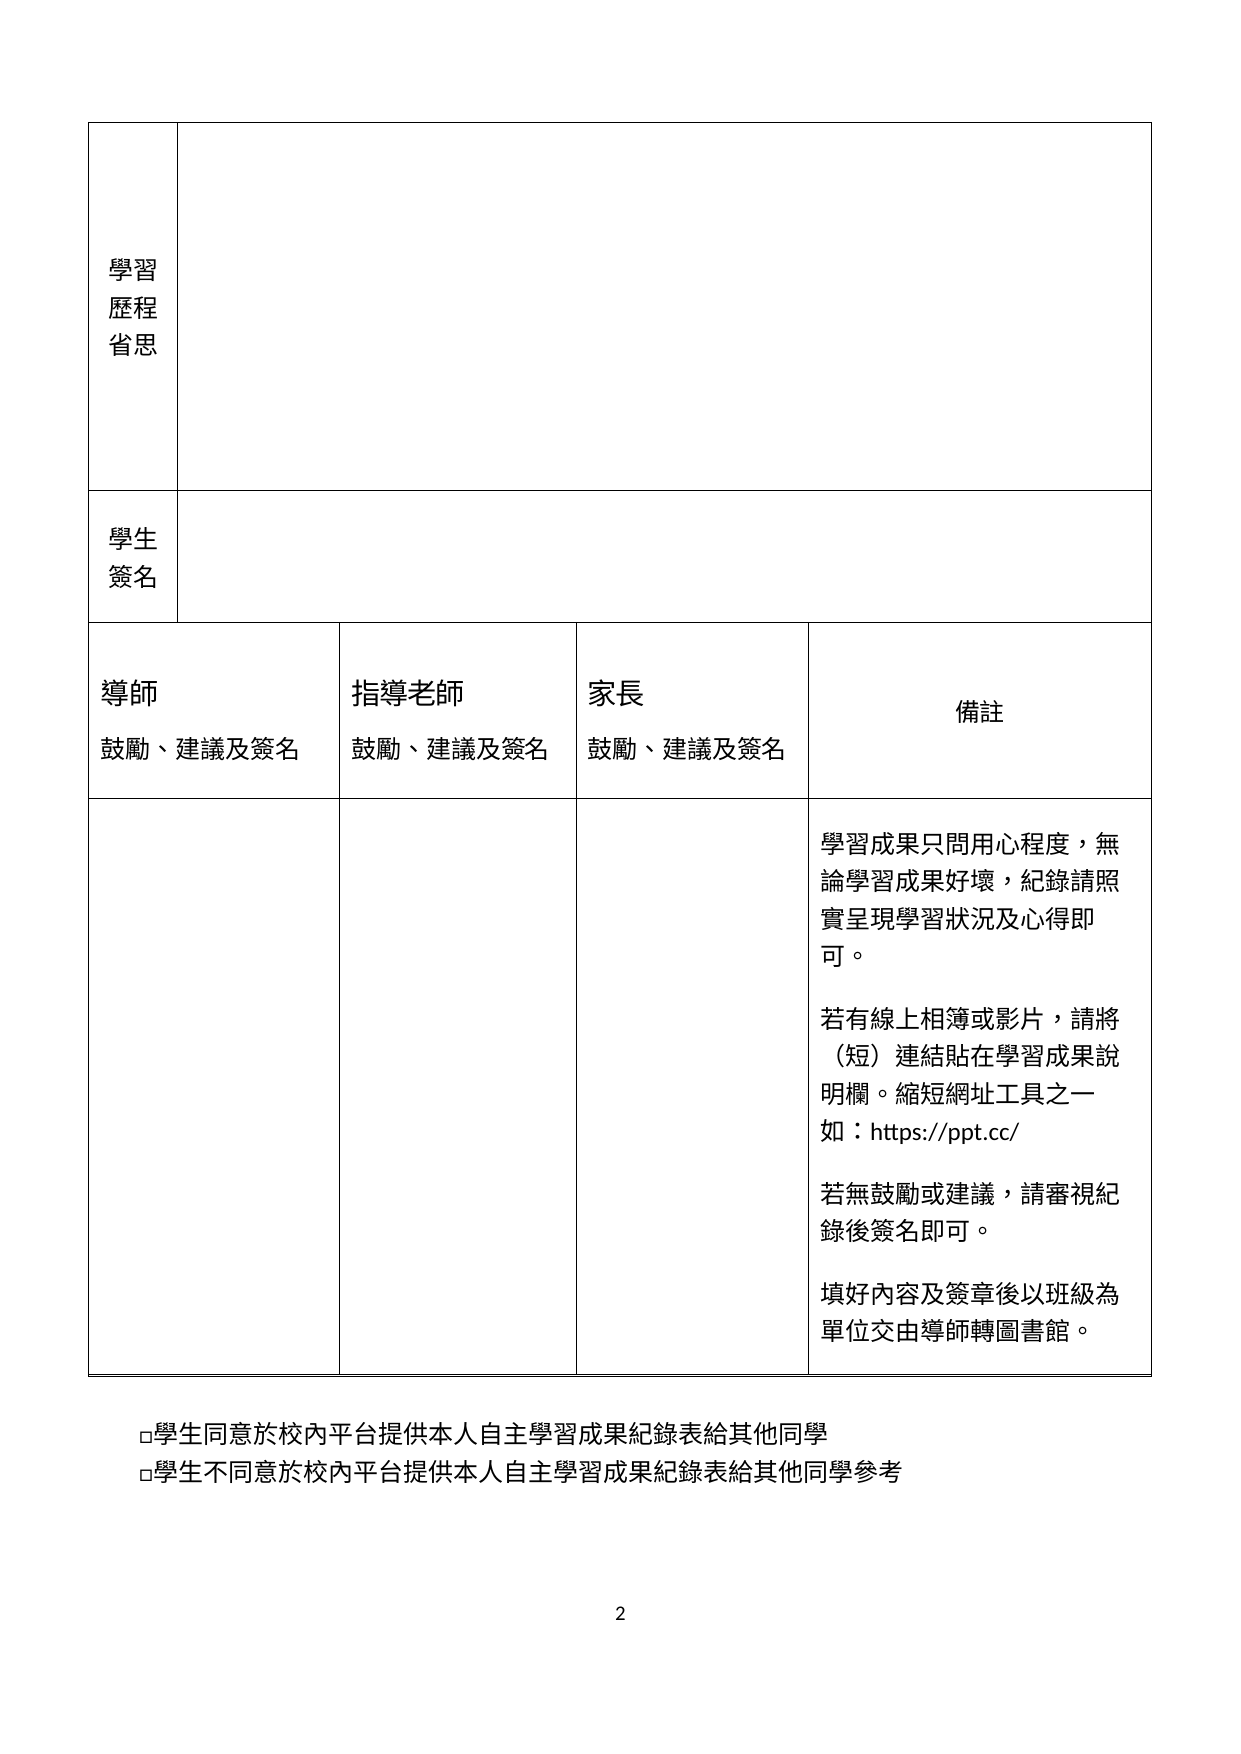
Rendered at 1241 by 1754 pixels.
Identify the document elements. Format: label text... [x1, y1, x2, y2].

table_cell 導師 鼓勵、建議及簽名 [89, 623, 339, 797]
table_cell 學習成果只問用心程度，無論學習成果好壞，紀錄請照實呈現學習狀況及心得即可。 若有線上相簿或影片，請將（短）連結貼在學習成果說明欄。縮短網址工具之一如：https://ppt.cc/ 若無鼓勵或建議，請審視紀錄後簽名即可。 填好內容及簽章後以班級為單位交由導師轉圖書館。 [809, 799, 1151, 1373]
table_cell [178, 491, 1151, 622]
table_cell [89, 799, 339, 1373]
table_cell 學生 簽名 [89, 491, 177, 622]
table_cell 學習 歷程 省思 [89, 123, 177, 490]
table_cell [577, 799, 808, 1373]
table_cell 備註 [809, 623, 1151, 797]
table_cell [178, 123, 1151, 490]
text □學生不同意於校內平台提供本人自主學習成果紀錄表給其他同學參考 [139, 1452, 1152, 1489]
table_cell [340, 799, 576, 1373]
text □學生同意於校內平台提供本人自主學習成果紀錄表給其他同學 [139, 1414, 1152, 1452]
table_cell 家長 鼓勵、建議及簽名 [577, 623, 808, 797]
table_cell 指導老師 鼓勵、建議及簽名 [340, 623, 576, 797]
